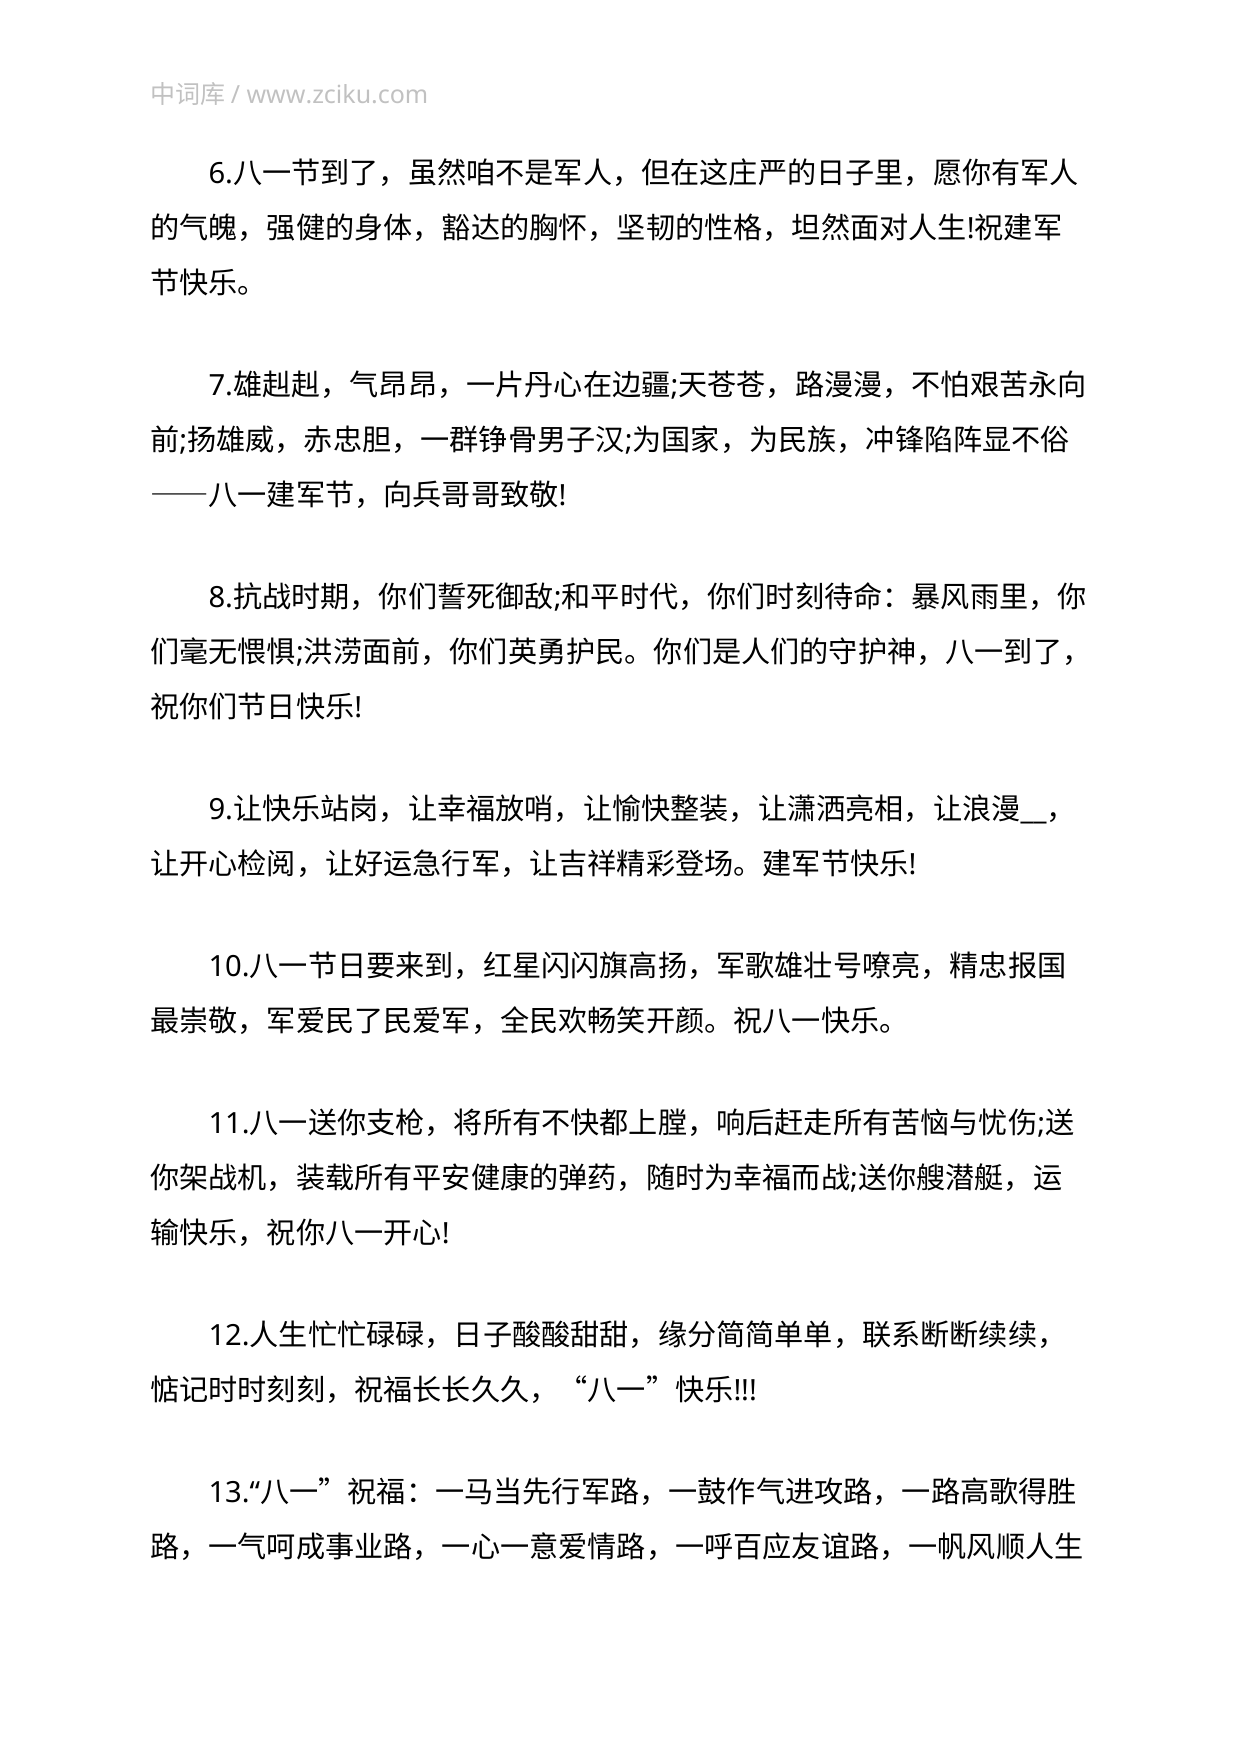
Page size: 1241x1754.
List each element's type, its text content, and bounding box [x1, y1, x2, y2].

text 11.八一送你支枪，将所有不快都上膛，响后赶走所有苦恼与忧伤;送你架战机，装载所有平安健康的弹药，随时为幸福而战;送你艘潜艇，运输快乐，祝你八一开心! [150, 1099, 1090, 1252]
text 10.八一节日要来到，红星闪闪旗高扬，军歌雄壮号嘹亮，精忠报国最崇敬，军爱民了民爱军，全民欢畅笑开颜。祝八一快乐。 [150, 943, 1090, 1040]
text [150, 1468, 1090, 1566]
text 9.让快乐站岗，让幸福放哨，让愉快整装，让潇洒亮相，让浪漫__，让开心检阅，让好运急行军，让吉祥精彩登场。建军节快乐! [150, 786, 1090, 883]
text 6.八一节到了，虽然咱不是军人，但在这庄严的日子里，愿你有军人的气魄，强健的身体，豁达的胸怀，坚韧的性格，坦然面对人生!祝建军节快乐。 [150, 150, 1090, 302]
text 12.人生忙忙碌碌，日子酸酸甜甜，缘分简简单单，联系断断续续，惦记时时刻刻，祝福长长久久，“八一”快乐!!! [150, 1311, 1090, 1409]
text 8.抗战时期，你们誓死御敌;和平时代，你们时刻待命：暴风雨里，你们毫无愄惧;洪涝面前，你们英勇护民。你们是人们的守护神，八一到了，祝你们节日快乐! [150, 574, 1090, 726]
text 7.雄赳赳，气昂昂，一片丹心在边疆;天苍苍，路漫漫，不怕艰苦永向前;扬雄威，赤忠胆，一群铮骨男子汉;为国家，为民族，冲锋陷阵显不俗——八一建军节，向兵哥哥致敬! [150, 362, 1090, 514]
